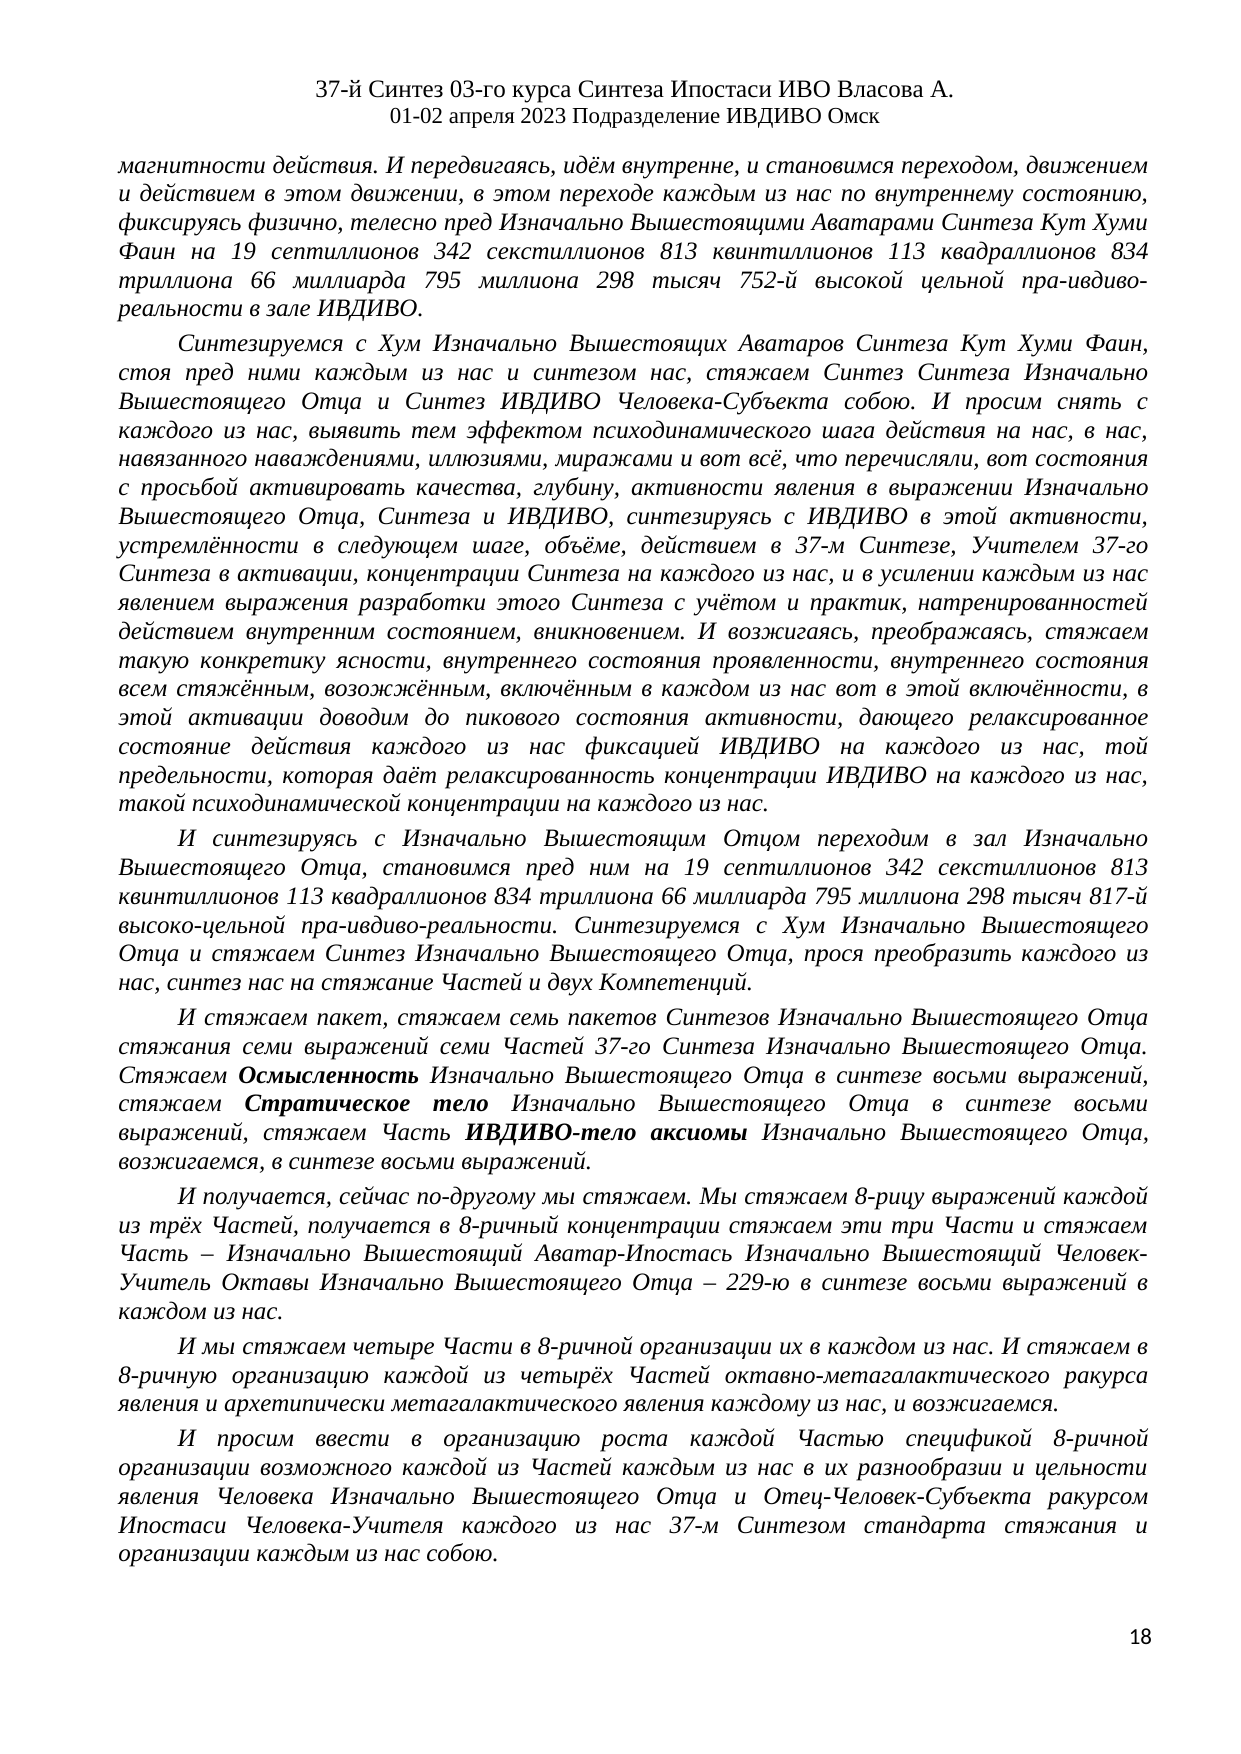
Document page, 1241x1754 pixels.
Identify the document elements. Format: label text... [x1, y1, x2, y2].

text Синтезируемся с Хум Изначально Вышестоящих Аватаров Синтеза Кут Хуми Фаин, стоя пред ними каждым из нас и синтезом нас, стяжаем Синтез Синтеза Изначально Вышестоящего Отца и Синтез ИВДИВО Человека-Субъекта собою. И просим снять с каждого из нас, выявить тем эффектом психодинамического шага действия на нас, в нас, навязанного наваждениями, иллюзиями, миражами и вот всё, что перечисляли, вот состояния с просьбой активировать качества, глубину, активности явления в выражении Изначально Вышестоящего Отца, Синтеза и ИВДИВО, синтезируясь с ИВДИВО в этой активности, устремлённости в следующем шаге, объёме, действием в 37-м Синтезе, Учителем 37-го Синтеза в активации, концентрации Синтеза на каждого из нас, и в усилении каждым из нас явлением выражения разработки этого Синтеза с учётом и практик, натренированностей действием внутренним состоянием, вникновением. И возжигаясь, преображаясь, стяжаем такую конкретику ясности, внутреннего состояния проявленности, внутреннего состояния всем стяжённым, возожжённым, включённым в каждом из нас вот в этой включённости, в этой активации доводим до пикового состояния активности, дающего релаксированное состояние действия каждого из нас фиксацией ИВДИВО на каждого из нас, той предельности, которая даёт релаксированность концентрации ИВДИВО на каждого из нас, такой психодинамической концентрации на каждого из нас. [118, 328, 1152, 817]
text И синтезируясь с Изначально Вышестоящим Отцом переходим в зал Изначально Вышестоящего Отца, становимся пред ним на 19 септиллионов 342 секстиллионов 813 квинтиллионов 113 квадраллионов 834 триллиона 66 миллиарда 795 миллиона 298 тысяч 817-й высоко-цельной пра-ивдиво-реальности. Синтезируемся с Хум Изначально Вышестоящего Отца и стяжаем Синтез Изначально Вышестоящего Отца, прося преобразить каждого из нас, синтез нас на стяжание Частей и двух Компетенций. [118, 823, 1152, 996]
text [118, 150, 1152, 322]
text И просим ввести в организацию роста каждой Частью спецификой 8-ричной организации возможного каждой из Частей каждым из нас в их разнообразии и цельности явления Человека Изначально Вышестоящего Отца и Отец-Человек-Субъекта ракурсом Ипостаси Человека-Учителя каждого из нас 37-м Синтезом стандарта стяжания и организации каждым из нас собою. [118, 1423, 1152, 1567]
text И стяжаем пакет, стяжаем семь пакетов Синтезов Изначально Вышестоящего Отца стяжания семи выражений семи Частей 37-го Синтеза Изначально Вышестоящего Отца. Стяжаем Осмысленность Изначально Вышестоящего Отца в синтезе восьми выражений, стяжаем Стратическое тело Изначально Вышестоящего Отца в синтезе восьми выражений, стяжаем Часть ИВДИВО-тело аксиомы Изначально Вышестоящего Отца, возжигаемся, в синтезе восьми выражений. [118, 1002, 1152, 1175]
text И мы стяжаем четыре Части в 8-ричной организации их в каждом из нас. И стяжаем в 8-ричную организацию каждой из четырёх Частей октавно-метагалактического ракурса явления и архетипически метагалактического явления каждому из нас, и возжигаемся. [118, 1331, 1152, 1417]
text И получается, сейчас по-другому мы стяжаем. Мы стяжаем 8-рицу выражений каждой из трёх Частей, получается в 8-ричный концентрации стяжаем эти три Части и стяжаем Часть – Изначально Вышестоящий Аватар-Ипостась Изначально Вышестоящий Человек-Учитель Октавы Изначально Вышестоящего Отца – 229-ю в синтезе восьми выражений в каждом из нас. [118, 1181, 1152, 1325]
